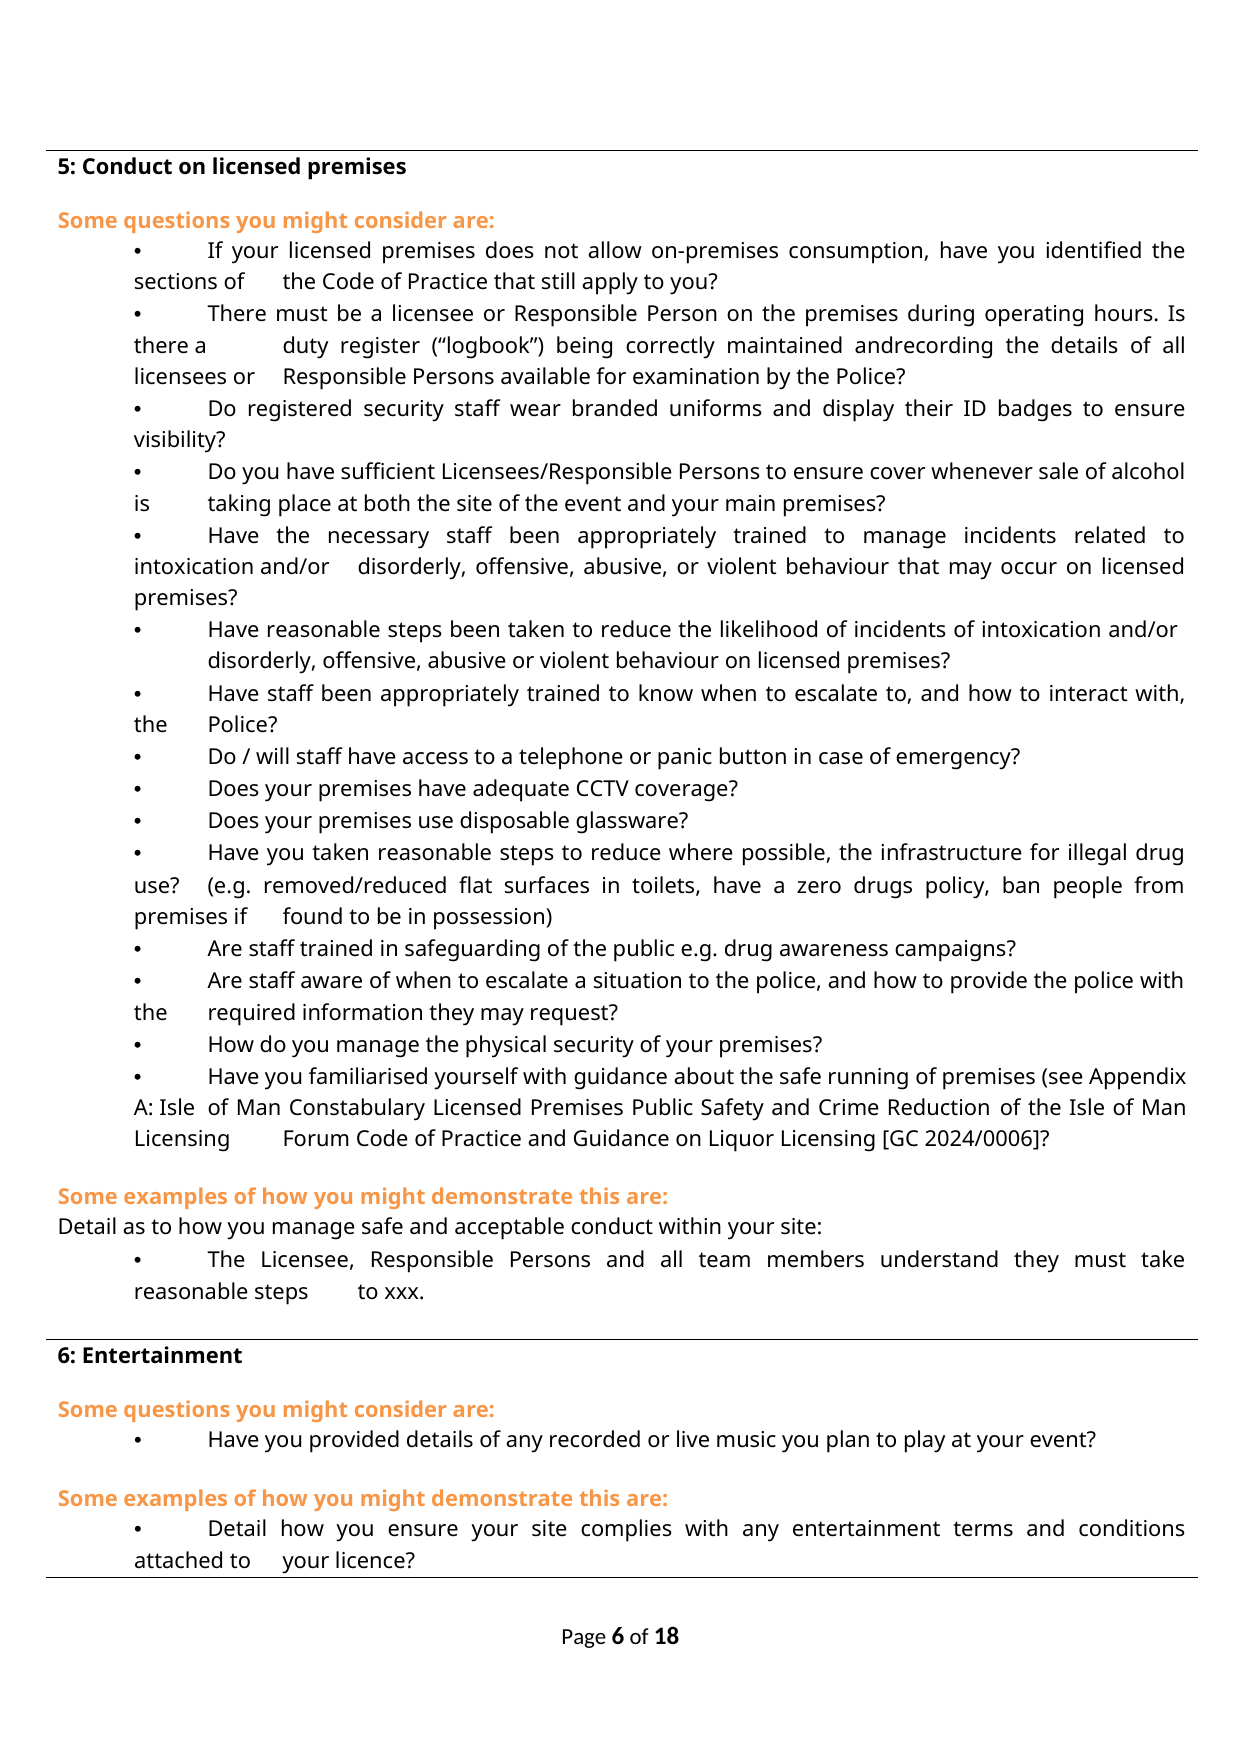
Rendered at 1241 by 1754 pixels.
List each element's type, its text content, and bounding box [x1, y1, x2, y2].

table_cell 5: Conduct on licensed premises Some questions you might consider are: If your licensed premises does not allow on-premises consumption, have you identified the sections of the Code of Practice that still apply to you? There must be a licensee or Responsible Person on the premises during operating hours. Is there a duty register (“logbook”) being correctly maintained andrecording the details of all licensees or Responsible Persons available for examination by the Police? Do registered security staff wear branded uniforms and display their ID badges to ensure visibility? Do you have sufficient Licensees/Responsible Persons to ensure cover whenever sale of alcohol is taking place at both the site of the event and your main premises? Have the necessary staff been appropriately trained to manage incidents related to intoxication and/or disorderly, offensive, abusive, or violent behaviour that may occur on licensed premises? Have reasonable steps been taken to reduce the likelihood of incidents of intoxication and/or disorderly, offensive, abusive or violent behaviour on licensed premises? Have staff been appropriately trained to know when to escalate to, and how to interact with, the Police? Do / will staff have access to a telephone or panic button in case of emergency? Does your premises have adequate CCTV coverage? Does your premises use disposable glassware? Have you taken reasonable steps to reduce where possible, the infrastructure for illegal drug use? (e.g. removed/reduced flat surfaces in toilets, have a zero drugs policy, ban people from premises if found to be in possession) Are staff trained in safeguarding of the public e.g. drug awareness campaigns? Are staff aware of when to escalate a situation to the police, and how to provide the police with the required information they may request? How do you manage the physical security of your premises? Have you familiarised yourself with guidance about the safe running of premises (see Appendix A: Isle of Man Constabulary Licensed Premises Public Safety and Crime Reduction of the Isle of Man Licensing Forum Code of Practice and Guidance on Liquor Licensing [GC 2024/0006]? Some examples of how you might demonstrate this are: Detail as to how you manage safe and acceptable conduct within your site: The Licensee, Responsible Persons and all team members understand they must take reasonable steps to xxx. [46, 151, 1198, 1339]
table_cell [46, 1340, 1198, 1577]
